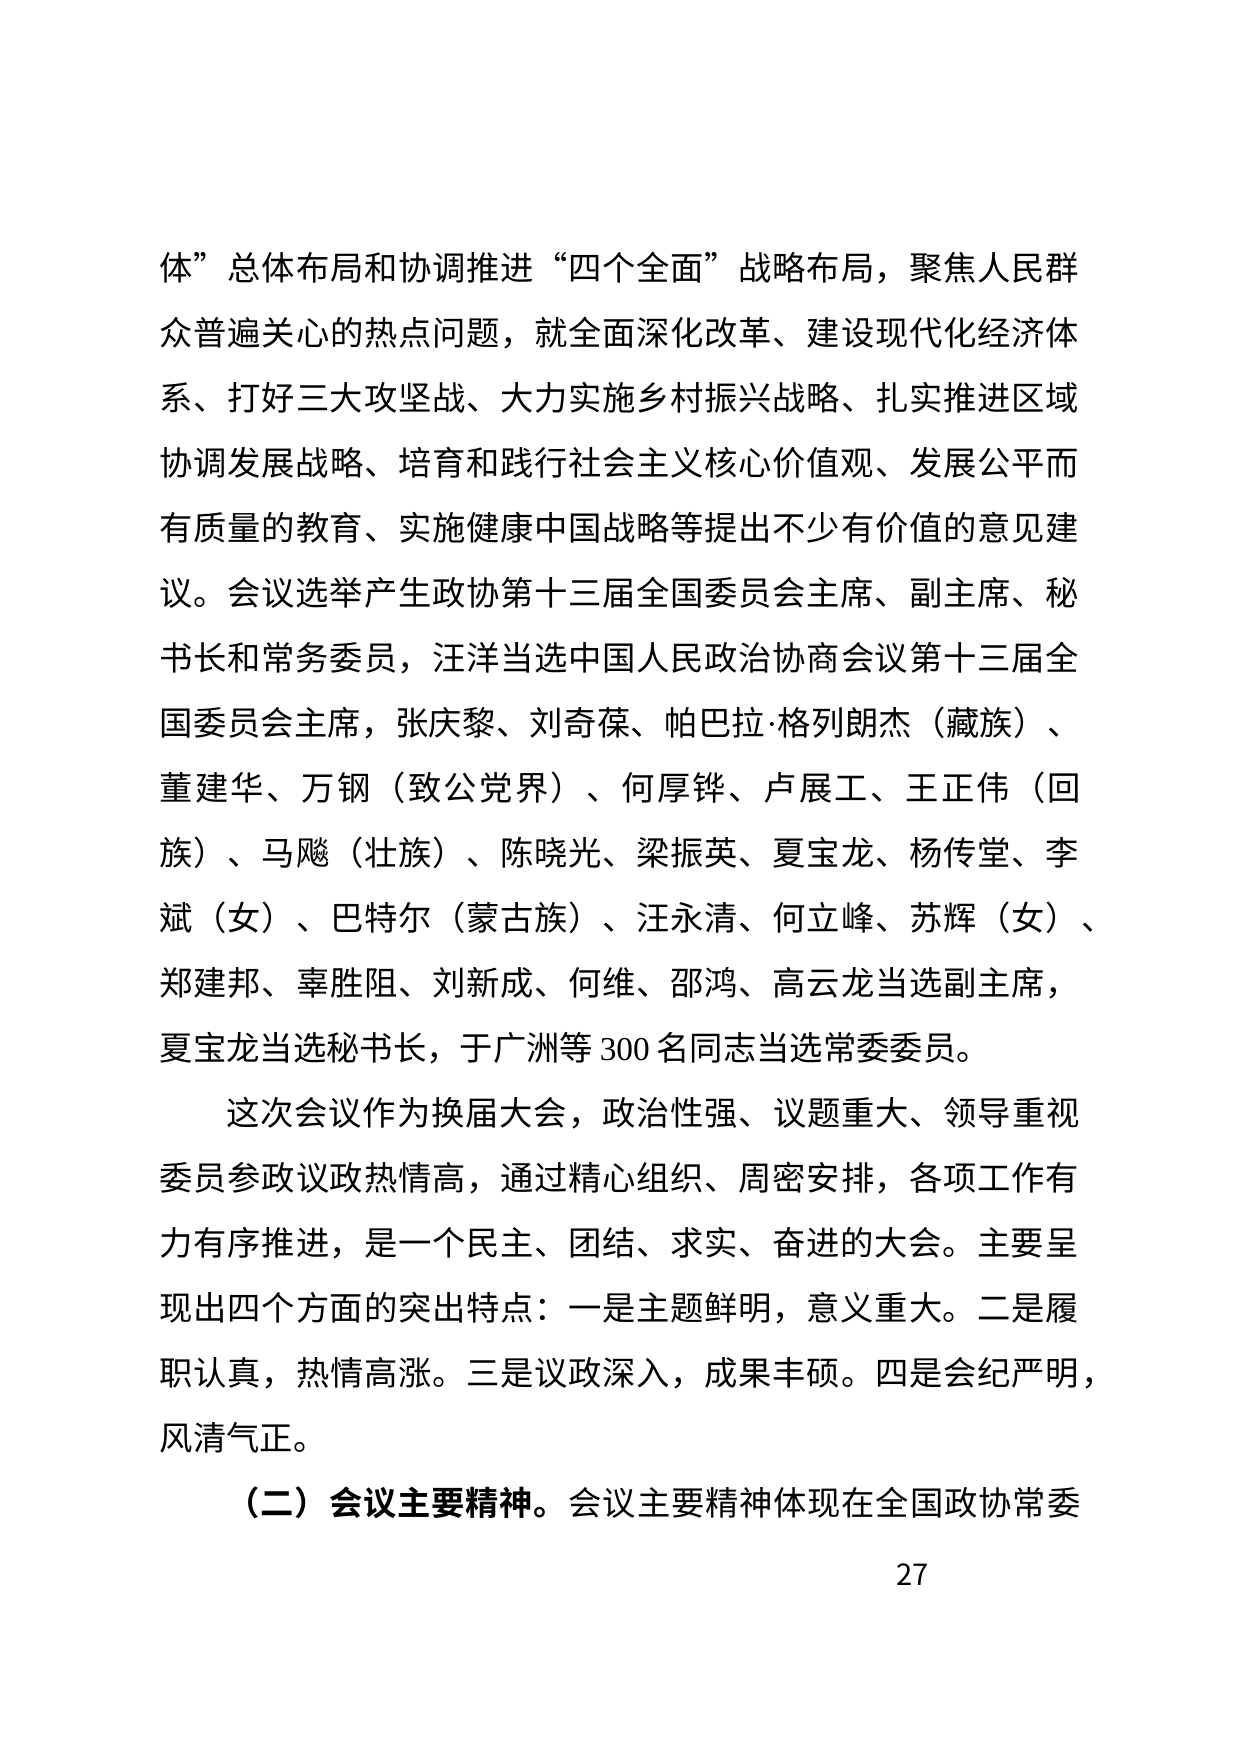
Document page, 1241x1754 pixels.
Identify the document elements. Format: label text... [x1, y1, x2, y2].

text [159, 233, 1081, 1078]
text 这次会议作为换届大会，政治性强、议题重大、领导重视，委员参政议政热情高，通过精心组织、周密安排，各项工作有力有序推进，是一个民主、团结、求实、奋进的大会。主要呈现出四个方面的突出特点：一是主题鲜明，意义重大。二是履职认真，热情高涨。三是议政深入，成果丰硕。四是会纪严明，风清气正。 [159, 1078, 1081, 1468]
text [159, 1468, 1081, 1533]
